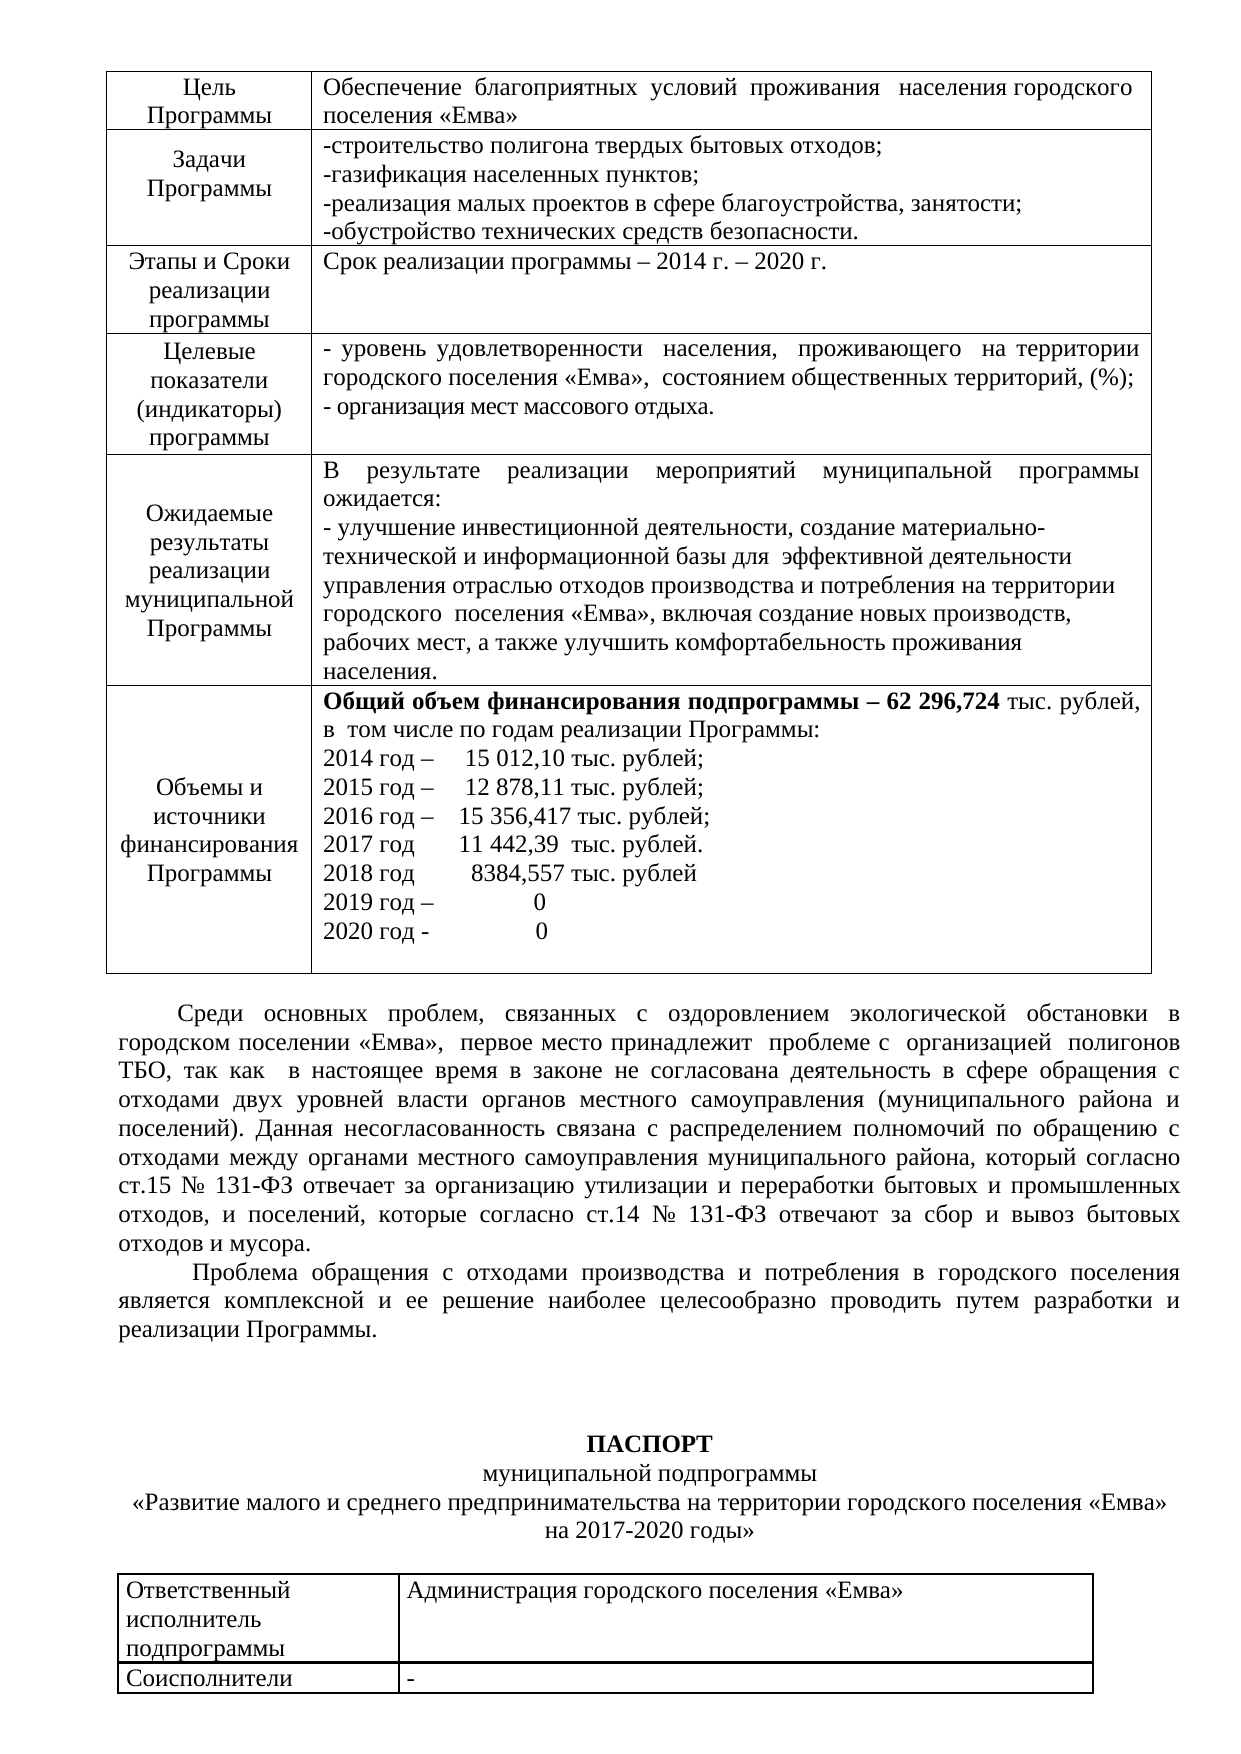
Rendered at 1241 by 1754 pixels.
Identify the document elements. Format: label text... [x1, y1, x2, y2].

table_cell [119, 1664, 398, 1692]
table_cell Обеспечение благоприятных условий проживания населения городского поселения «Емва» [312, 72, 1151, 129]
text Проблема обращения с отходами производства и потребления в городского поселения является комплексной и ее решение наиболее целесообразно проводить путем разработки и реализации Программы. [118, 1257, 1181, 1343]
text ПАСПОРТ [118, 1429, 1181, 1458]
table_cell - уровень удовлетворенности населения, проживающего на территории городского поселения «Емва», состоянием общественных территорий, (%); - организация мест массового отдыха. [312, 334, 1151, 454]
table_cell Цель Программы [107, 72, 311, 129]
text муниципальной подпрограммы [118, 1458, 1181, 1487]
table_header Ответственный исполнитель подпрограммы [119, 1575, 398, 1661]
table_cell Ожидаемые результаты реализации муниципальной Программы [107, 455, 311, 685]
table_cell Срок реализации программы – 2014 г. – 2020 г. [312, 246, 1151, 332]
table_cell Этапы и Сроки реализации программы [107, 246, 311, 332]
text «Развитие малого и среднего предпринимательства на территории городского поселения «Емва» на 2017-2020 годы» [118, 1487, 1181, 1544]
table_cell Целевые показатели (индикаторы) программы [107, 334, 311, 454]
table_cell Объемы и источники финансирования Программы [107, 686, 311, 973]
table_cell Задачи Программы [107, 130, 311, 245]
table_cell Общий объем финансирования подпрограммы – 62 296,724 тыс. рублей, в том числе по годам реализации Программы: 2014 год – 15 012,10 тыс. рублей; 2015 год – 12 878,11 тыс. рублей; 2016 год – 15 356,417 тыс. рублей; 2017 год 11 442,39 тыс. рублей. 2018 год 8384,557 тыс. рублей 2019 год – 0 2020 год - 0 [312, 686, 1151, 973]
text Среди основных проблем, связанных с оздоровлением экологической обстановки в городском поселении «Емва», первое место принадлежит проблеме с организацией полигонов ТБО, так как в настоящее время в законе не согласована деятельность в сфере обращения с отходами двух уровней власти органов местного самоуправления (муниципального района и поселений). Данная несогласованность связана с распределением полномочий по обращению с отходами между органами местного самоуправления муниципального района, который согласно ст.15 № 131-ФЗ отвечает за организацию утилизации и переработки бытовых и промышленных отходов, и поселений, которые согласно ст.14 № 131-ФЗ отвечают за сбор и вывоз бытовых отходов и мусора. [118, 998, 1181, 1257]
table_cell - [400, 1664, 1092, 1692]
table_cell -строительство полигона твердых бытовых отходов; -газификация населенных пунктов; -реализация малых проектов в сфере благоустройства, занятости; -обустройство технических средств безопасности. [312, 130, 1151, 245]
table_cell В результате реализации мероприятий муниципальной программы ожидается: - улучшение инвестиционной деятельности, создание материально-технической и информационной базы для эффективной деятельности управления отраслью отходов производства и потребления на территории городского поселения «Емва», включая создание новых производств, рабочих мест, а также улучшить комфортабельность проживания населения. [312, 455, 1151, 685]
table_header Администрация городского поселения «Емва» [400, 1575, 1092, 1661]
